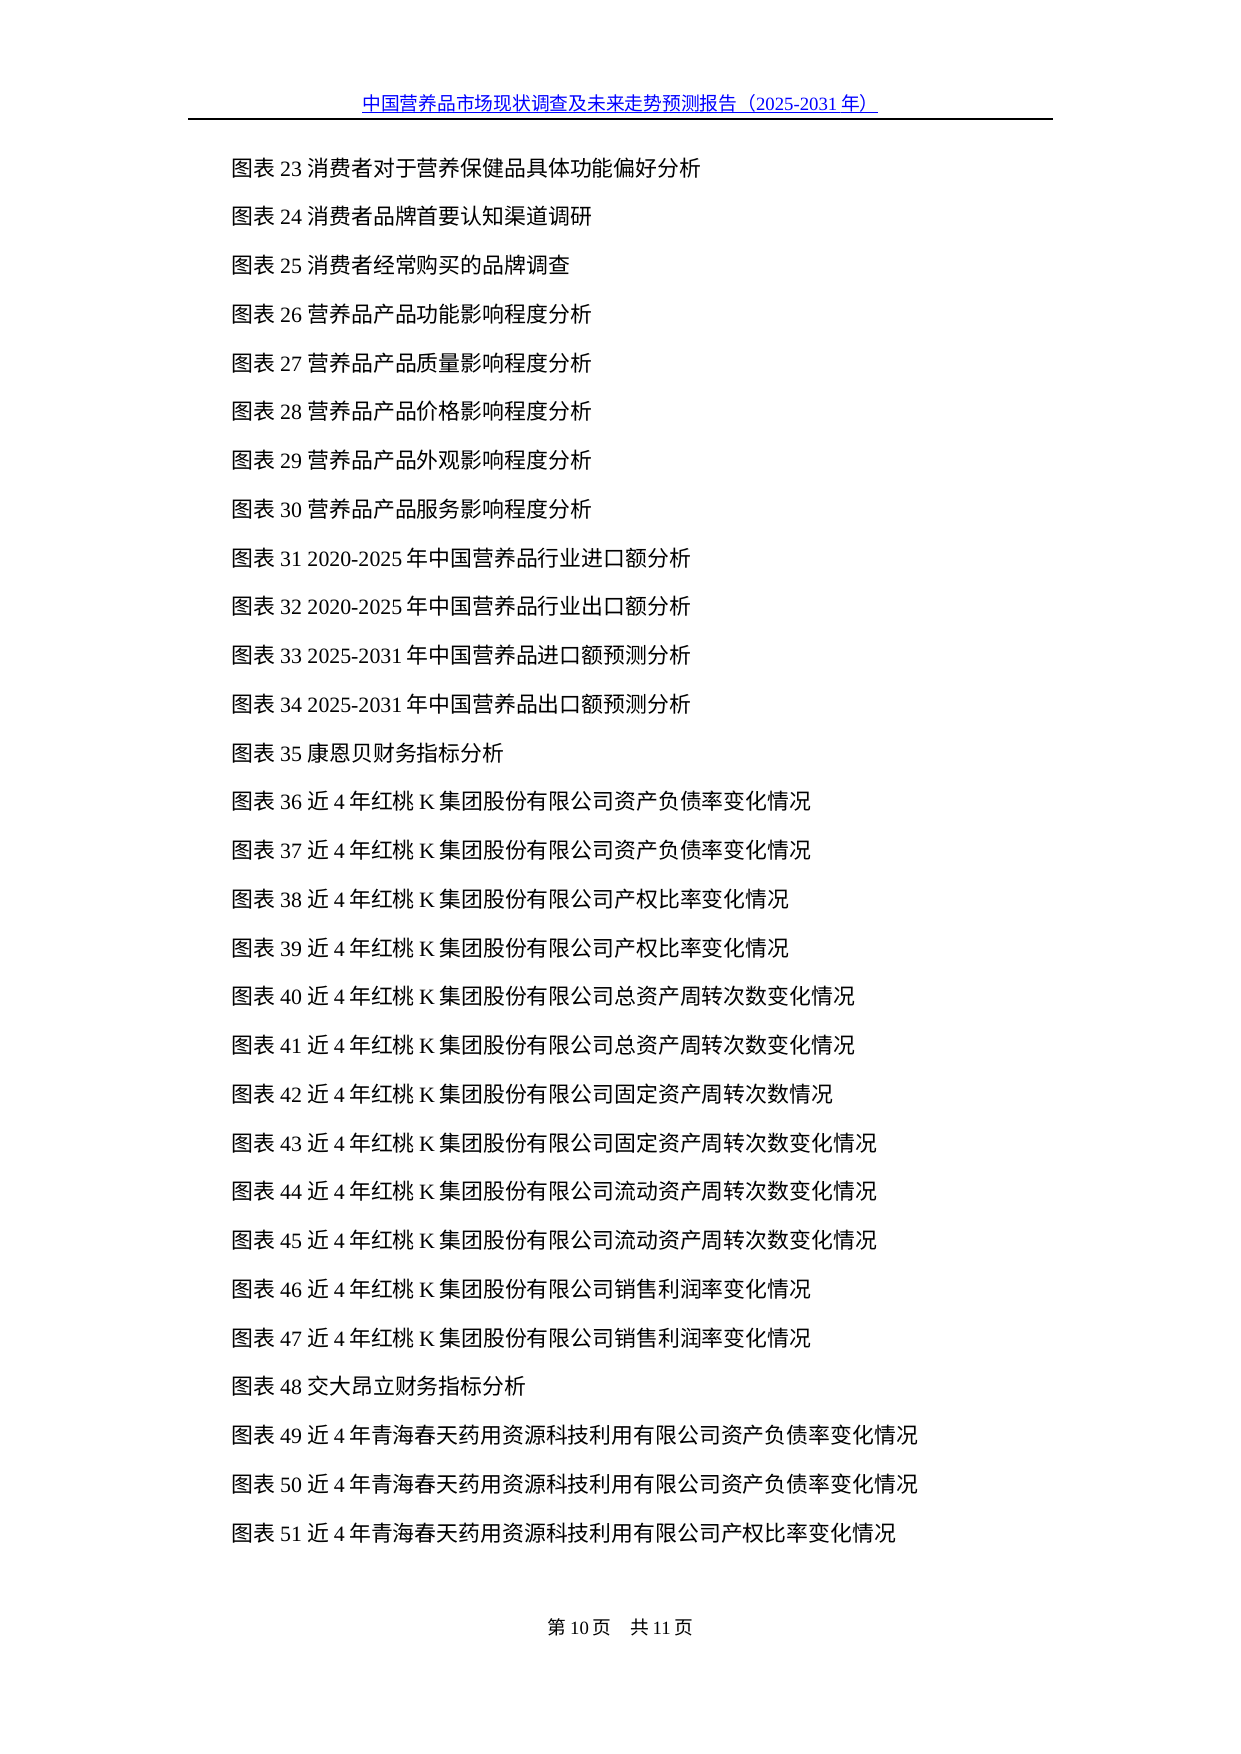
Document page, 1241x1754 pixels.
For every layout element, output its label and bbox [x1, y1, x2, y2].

text [187, 150, 1053, 1548]
